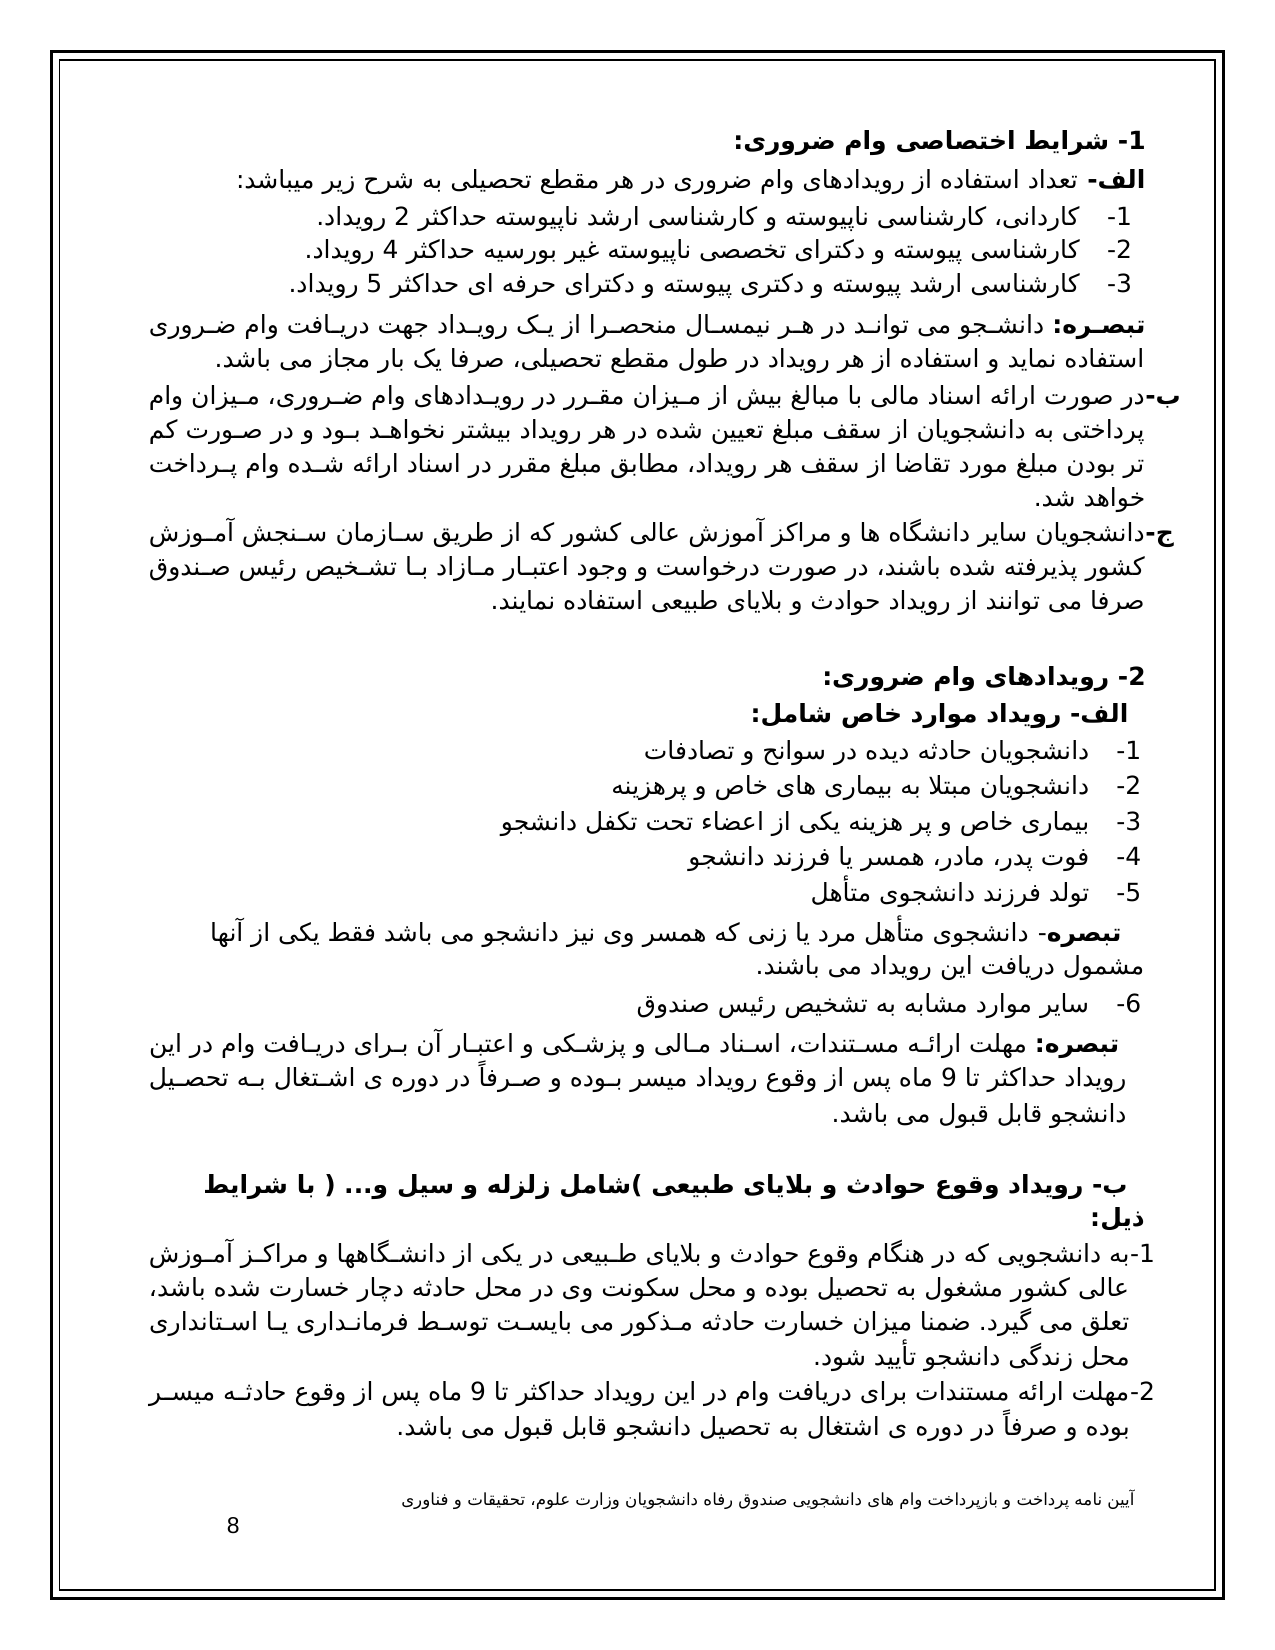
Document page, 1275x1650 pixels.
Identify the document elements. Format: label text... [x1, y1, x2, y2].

list فوت پدر، مادر، همسر یا فرزند دانشجو [150, 841, 1116, 872]
text الف- تعداد استفاده از رویدادهای وام ضروری در هر مقطع تحصیلی به شرح زیر میباشد: [150, 166, 1145, 195]
list بیماری خاص و پر هزینه یکی از اعضاء تحت تکفل دانشجو [150, 806, 1116, 836]
list کاردانی، کارشناسی ناپیوسته و کارشناسی ارشد ناپیوسته حداکثر 2 رویداد. [150, 202, 1107, 231]
list کارشناسی پیوسته و دکترای تخصصی ناپیوسته غیر بورسیه حداکثر 4 رویداد. [150, 236, 1107, 265]
text تبصره: مهلت ارائه مستندات، اسناد مالی و پزشکی و اعتبار آن برای دریافت وام در این رویداد حداکثر تا 9 ماه پس از وقوع رویداد میسر بوده و صرفاً در دوره ی اشتغال به تحصیل دانشجو قابل قبول می باشد. [149, 1029, 1145, 1128]
list تولد فرزند دانشجوی متأهل [150, 877, 1116, 907]
text 2- رویدادهای وام ضروری: [150, 662, 1146, 691]
list به دانشجویی که در هنگام وقوع حوادث و بلایای طبیعی در یکی از دانشگاهها و مراکز آموزش عالی کشور مشغول به تحصیل بوده و محل سکونت وی در محل حادثه دچار خسارت شده باشد، تعلق می گیرد. ضمنا میزان خسارت حادثه مذکور می بایست توسط فرمانداری یا استانداری محل زندگی دانشجو تأیید شود. [149, 1239, 1130, 1372]
list در صورت ارائه اسناد مالی با مبالغ بیش از میزان مقرر در رویدادهای وام ضروری، میزان وام پرداختی به دانشجویان از سقف مبلغ تعیین شده در هر رویداد بیشتر نخواهد بود و در صورت کم تر بودن مبلغ مورد تقاضا از سقف هر رویداد، مطابق مبلغ مقرر در اسناد ارائه شده وام پرداخت خواهد شد. [149, 381, 1145, 513]
list سایر موارد مشابه به تشخیص رئیس صندوق [150, 988, 1116, 1018]
list مهلت ارائه مستندات برای دریافت وام در این رویداد حداکثر تا 9 ماه پس از وقوع حادثه میسر بوده و صرفاً در دوره ی اشتغال به تحصیل دانشجو قابل قبول می باشد. [149, 1377, 1130, 1442]
text الف- رویداد موارد خاص شامل: [150, 700, 1146, 729]
text تبصره- دانشجوی متأهل مرد یا زنی که همسر وی نیز دانشجو می باشد فقط یکی از آنها مشمول دریافت این رویداد می باشند. [150, 918, 1145, 981]
list دانشجویان سایر دانشگاه ها و مراکز آموزش عالی کشور که از طریق سازمان سنجش آموزش کشور پذیرفته شده باشند، در صورت درخواست و وجود اعتبار مازاد با تشخیص رئیس صندوق صرفا می توانند از رویداد حوادث و بلایای طبیعی استفاده نمایند. [149, 518, 1145, 615]
text 1- شرایط اختصاصی وام ضروری: [150, 126, 1146, 155]
list دانشجویان مبتلا به بیماری های خاص و پرهزینه [150, 771, 1116, 801]
list دانشجویان حادثه دیده در سوانح و تصادفات [150, 735, 1116, 765]
text ب- رویداد وقوع حوادث و بلایای طبیعی )شامل زلزله و سیل و... ( با شرایط ذیل: [150, 1171, 1146, 1233]
text تبصره: دانشجو می تواند در هر نیمسال منحصرا از یک رویداد جهت دریافت وام ضروری استفاده نماید و استفاده از هر رویداد در طول مقطع تحصیلی، صرفا یک بار مجاز می باشد. [149, 310, 1145, 373]
list کارشناسی ارشد پیوسته و دکتری پیوسته و دکترای حرفه ای حداکثر 5 رویداد. [150, 269, 1107, 299]
